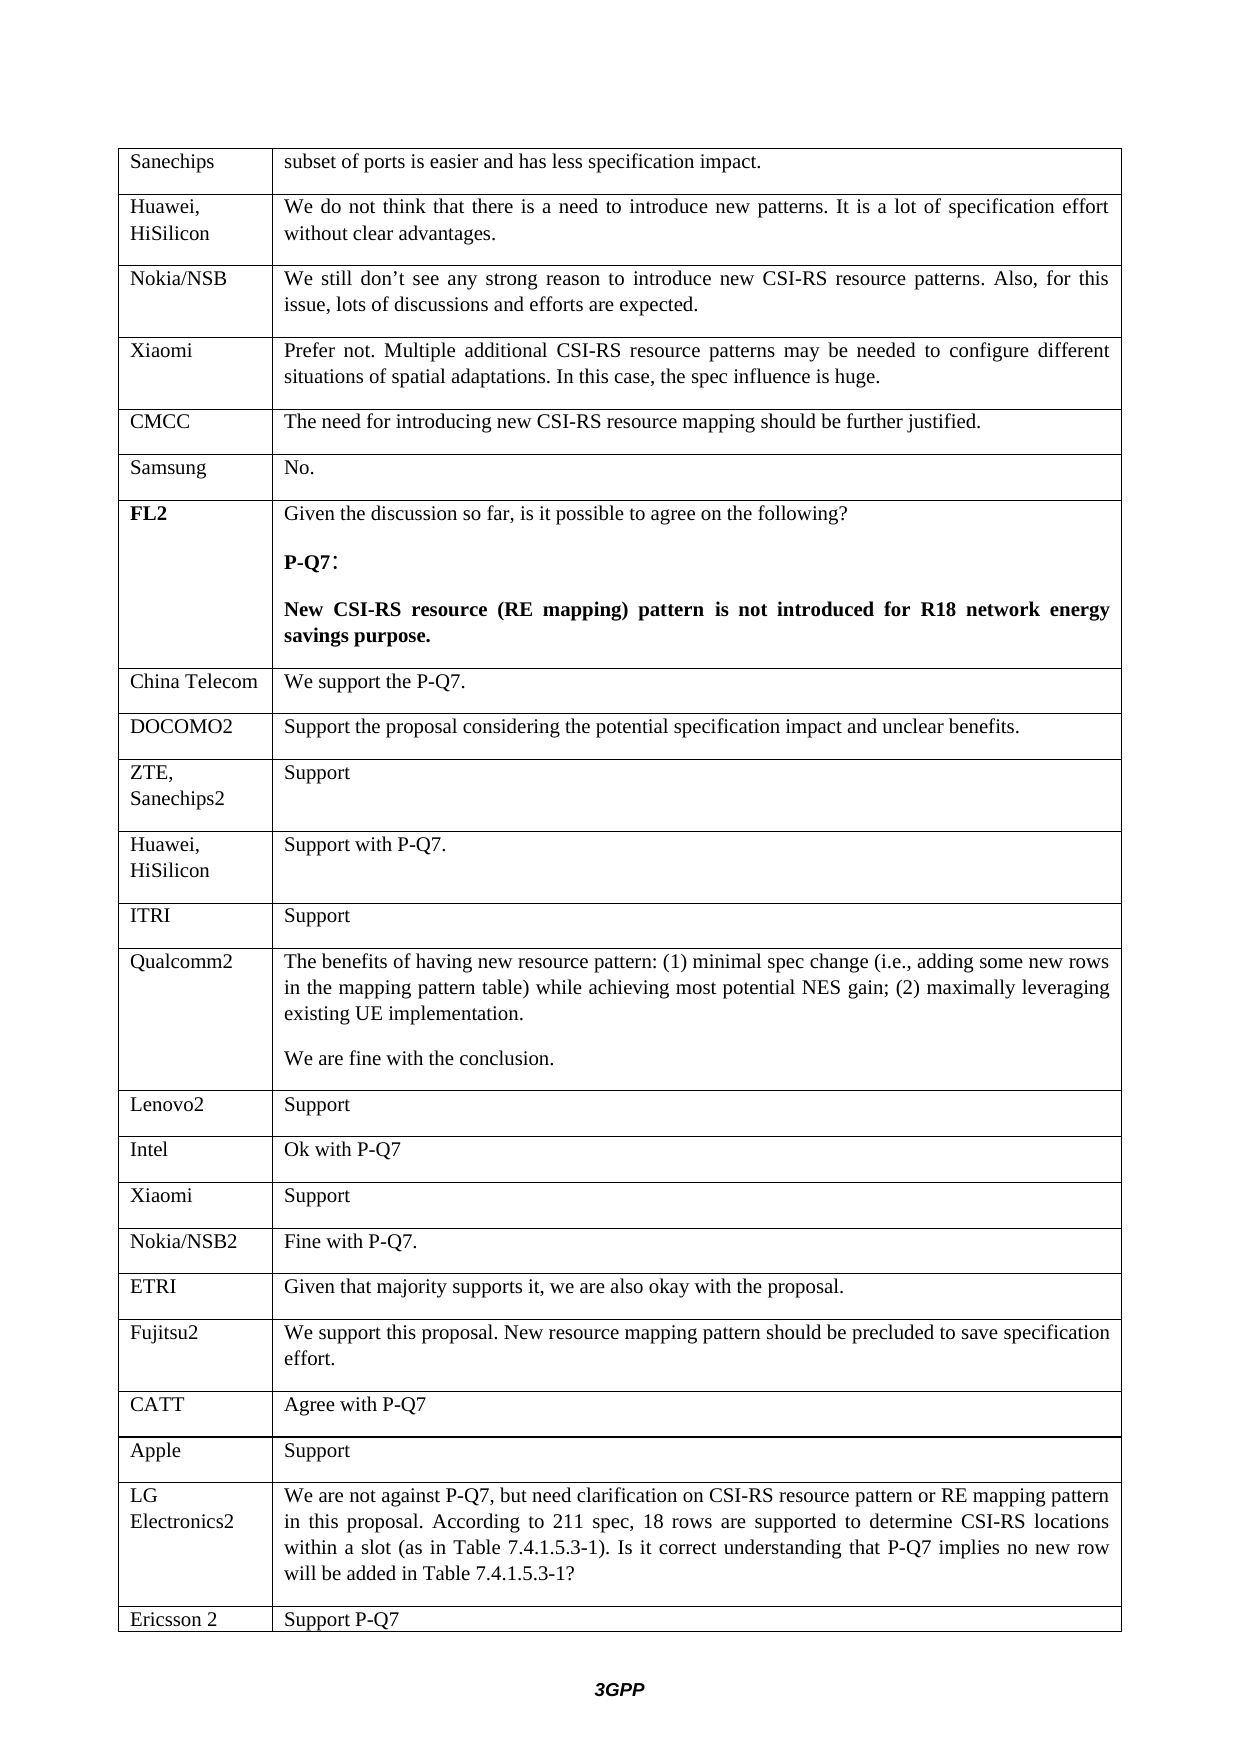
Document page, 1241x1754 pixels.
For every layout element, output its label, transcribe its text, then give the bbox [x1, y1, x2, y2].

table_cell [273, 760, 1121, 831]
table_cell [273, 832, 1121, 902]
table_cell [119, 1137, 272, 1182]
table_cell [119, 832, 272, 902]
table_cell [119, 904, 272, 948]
table_cell We still don’t see any strong reason to introduce new CSI-RS resource patterns. Also, for this issue, lots of discussions and efforts are expected. [273, 266, 1121, 337]
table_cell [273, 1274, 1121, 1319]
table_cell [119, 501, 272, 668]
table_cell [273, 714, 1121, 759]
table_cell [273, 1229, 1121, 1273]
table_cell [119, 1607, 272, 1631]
table_cell Prefer not. Multiple additional CSI-RS resource patterns may be needed to configure different situations of spatial adaptations. In this case, the spec influence is huge. [273, 338, 1121, 408]
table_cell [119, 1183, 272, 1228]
table_cell ZTE, Sanechips [119, 149, 272, 193]
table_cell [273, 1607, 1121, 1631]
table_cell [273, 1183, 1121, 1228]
table_cell The need for introducing new CSI-RS resource mapping should be further justified. [273, 410, 1121, 454]
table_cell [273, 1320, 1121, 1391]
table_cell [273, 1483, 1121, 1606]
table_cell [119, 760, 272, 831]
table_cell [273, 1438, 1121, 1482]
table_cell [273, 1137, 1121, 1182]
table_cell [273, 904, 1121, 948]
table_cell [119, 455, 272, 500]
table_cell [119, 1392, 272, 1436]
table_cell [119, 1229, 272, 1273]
table_cell Xiaomi [119, 338, 272, 408]
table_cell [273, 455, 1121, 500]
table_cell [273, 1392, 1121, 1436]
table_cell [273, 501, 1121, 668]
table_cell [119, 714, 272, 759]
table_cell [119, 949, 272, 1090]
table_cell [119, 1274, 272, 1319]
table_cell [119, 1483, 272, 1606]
table_cell We do not think that there is a need to introduce new patterns. It is a lot of specification effort without clear advantages. [273, 195, 1121, 265]
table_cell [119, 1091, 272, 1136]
table_cell CMCC [119, 410, 272, 454]
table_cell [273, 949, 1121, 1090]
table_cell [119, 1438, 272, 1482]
table_cell Nokia/NSB [119, 266, 272, 337]
table_cell Huawei, HiSilicon [119, 195, 272, 265]
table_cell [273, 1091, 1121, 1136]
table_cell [273, 149, 1121, 193]
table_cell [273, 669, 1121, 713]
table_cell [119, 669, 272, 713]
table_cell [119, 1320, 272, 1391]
